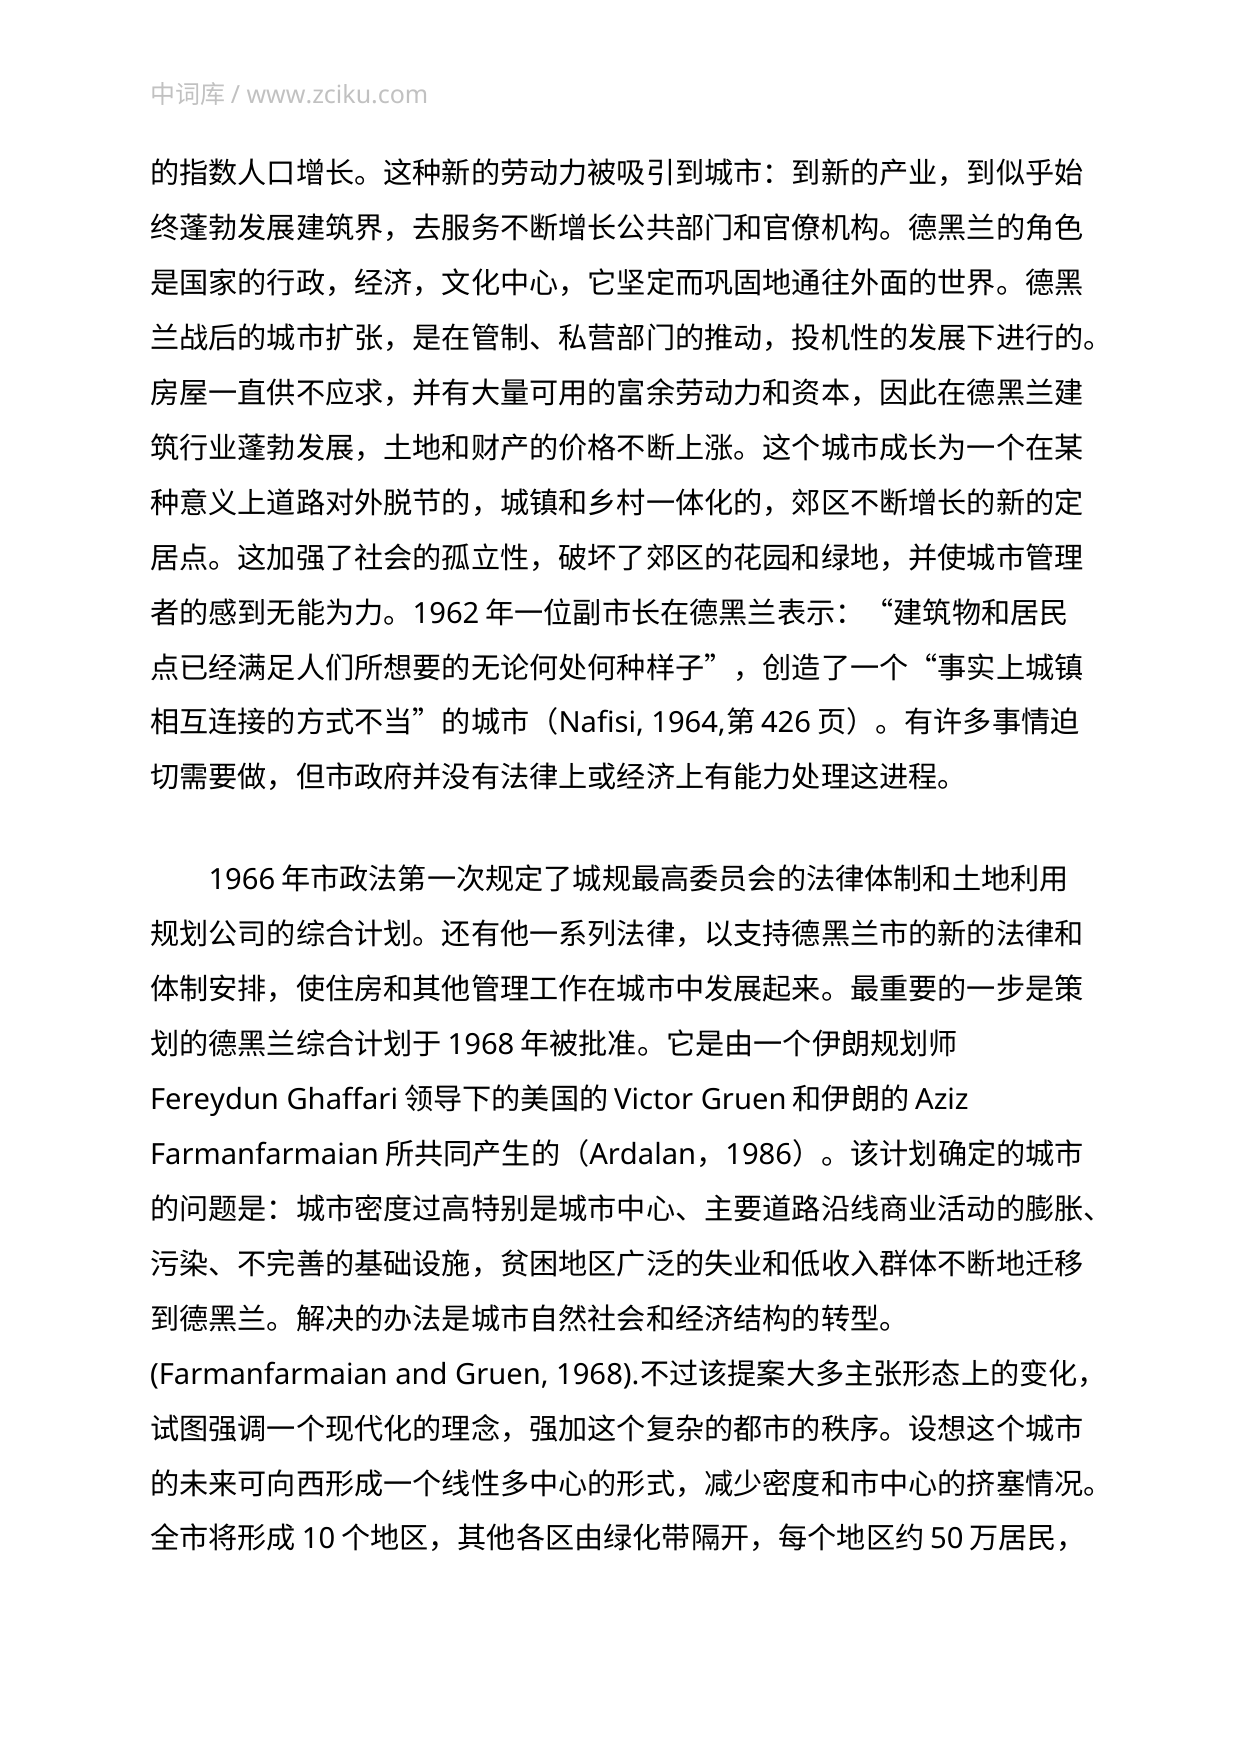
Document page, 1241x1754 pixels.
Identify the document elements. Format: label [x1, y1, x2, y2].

text [150, 856, 1090, 1557]
text [150, 150, 1090, 796]
